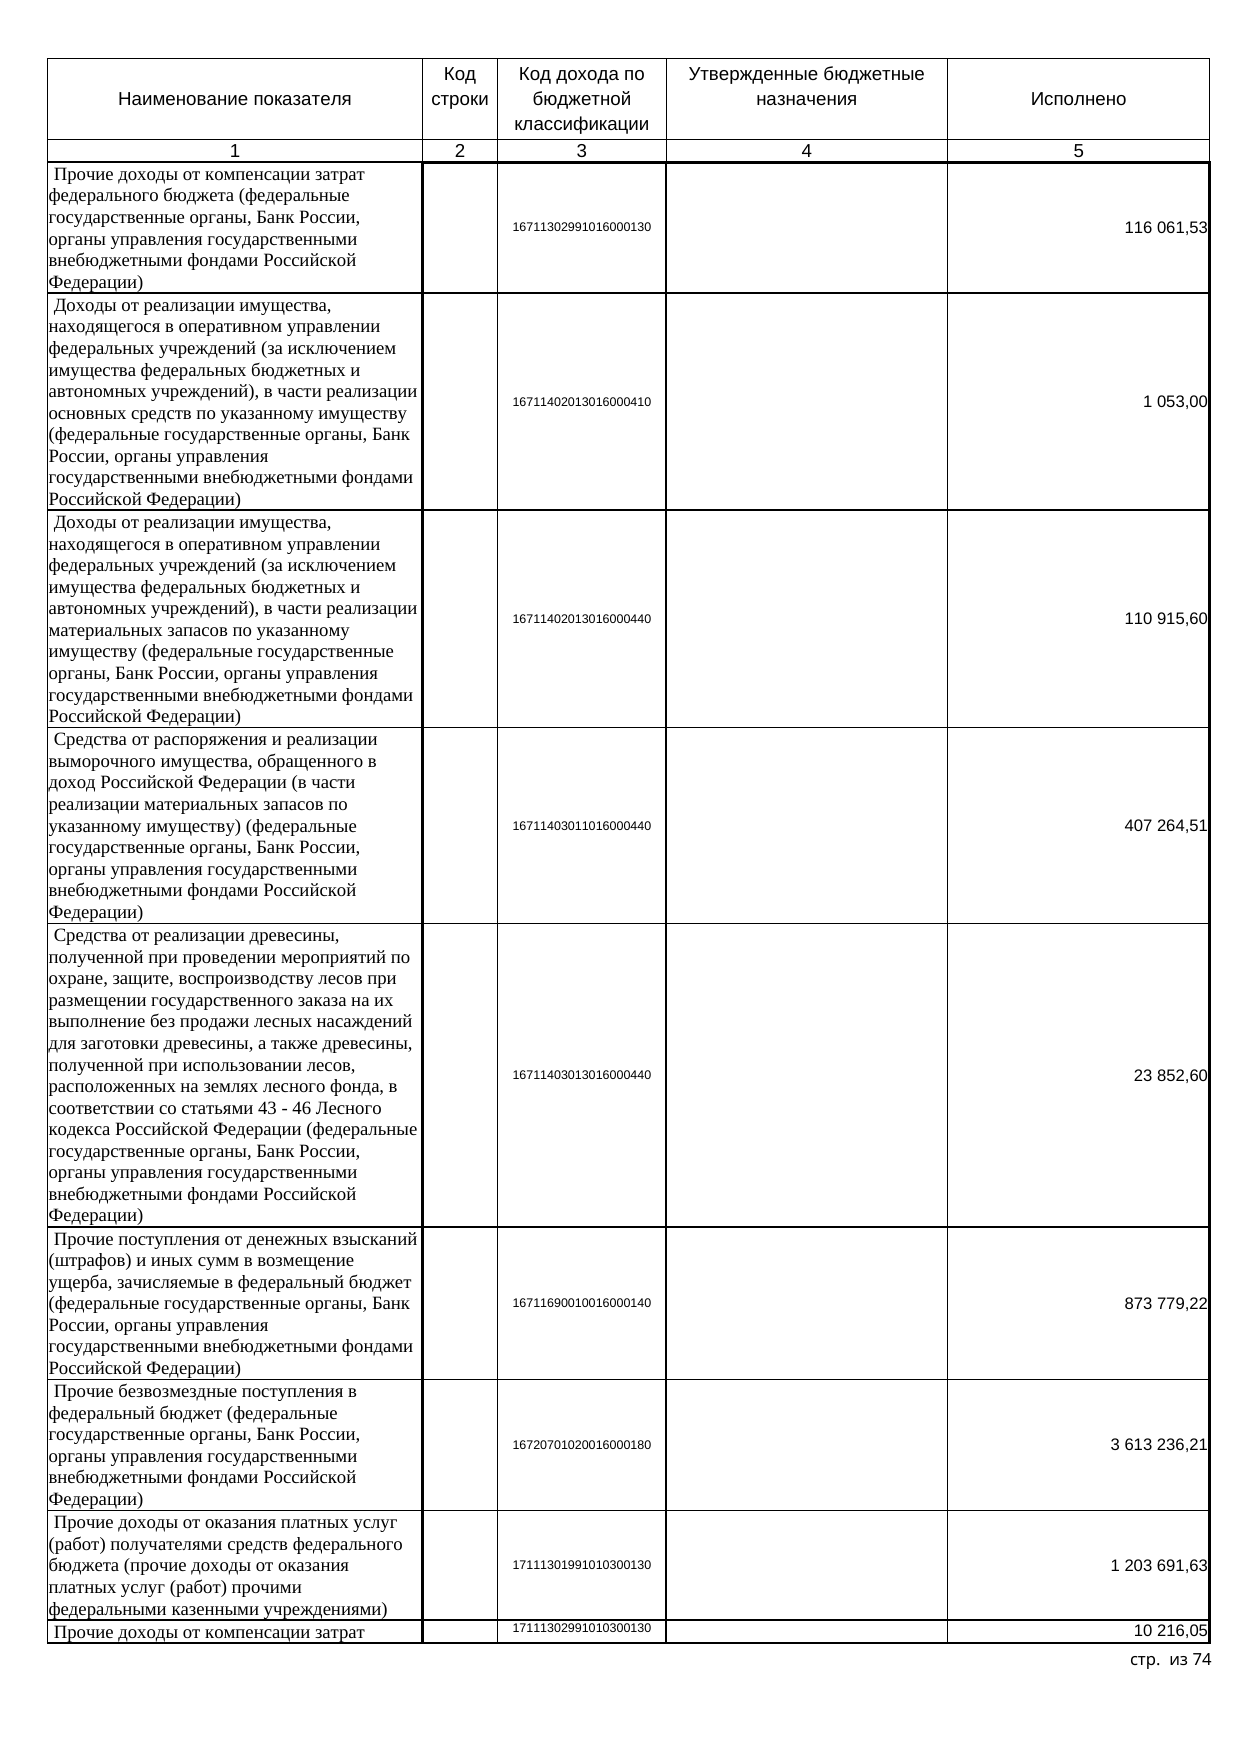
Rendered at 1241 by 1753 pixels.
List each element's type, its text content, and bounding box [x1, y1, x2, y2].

table_cell 1 053,00 [948, 294, 1208, 509]
table_cell классификации [498, 110, 666, 138]
table_cell [424, 1380, 497, 1509]
table_cell [667, 924, 947, 1226]
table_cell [48, 1621, 421, 1642]
table_cell [48, 110, 422, 138]
table_cell 16720701020016000180 [498, 1380, 665, 1509]
table_header Утвержденные бюджетные [667, 59, 947, 88]
table_header Код дохода по [498, 59, 666, 88]
table_cell Прочие доходы от компенсации затрат федерального бюджета (федеральные государственные органы, Банк России, органы управления государственными внебюджетными фондами Российской Федерации) [48, 163, 421, 292]
table_cell 17111302991010300130 [498, 1621, 665, 1642]
table_cell [667, 294, 947, 509]
table_cell Наименование показателя [48, 88, 422, 110]
table_cell [667, 110, 947, 138]
table_cell строки [423, 88, 497, 110]
table_cell бюджетной [498, 88, 666, 110]
table_cell [667, 728, 947, 922]
table_cell 1 203 691,63 [948, 1511, 1208, 1619]
table_cell [948, 110, 1209, 138]
table_cell Прочие безвозмездные поступления в федеральный бюджет (федеральные государственные органы, Банк России, органы управления государственными внебюджетными фондами Российской Федерации) [48, 1380, 421, 1509]
table_cell [424, 1621, 497, 1642]
table_cell 3 613 236,21 [948, 1380, 1208, 1509]
table_cell 16711403011016000440 [498, 728, 665, 922]
table_cell [424, 1228, 497, 1378]
table_cell [424, 164, 497, 292]
table_cell 873 779,22 [948, 1228, 1208, 1378]
table_cell 16711402013016000440 [498, 511, 665, 727]
table_cell [424, 294, 497, 509]
table_cell 1 [48, 140, 422, 161]
table_header Код [423, 59, 497, 88]
table_cell [667, 164, 947, 292]
table_cell [667, 511, 947, 727]
table_cell [424, 924, 497, 1226]
table_cell Средства от реализации древесины, полученной при проведении мероприятий по охране, защите, воспроизводству лесов при размещении государственного заказа на их выполнение без продажи лесных насаждений для заготовки древесины, а также древесины, полученной при использовании лесов, расположенных на землях лесного фонда, в соответствии со статьями 43 - 46 Лесного кодекса Российской Федерации (федеральные государственные органы, Банк России, органы управления государственными внебюджетными фондами Российской Федерации) [48, 924, 421, 1226]
table_cell Средства от распоряжения и реализации выморочного имущества, обращенного в доход Российской Федерации (в части реализации материальных запасов по указанному имуществу) (федеральные государственные органы, Банк России, органы управления государственными внебюджетными фондами Российской Федерации) [48, 728, 421, 922]
table_header [948, 59, 1209, 88]
table_cell 110 915,60 [948, 511, 1208, 727]
table_cell [667, 1621, 947, 1642]
table_cell [667, 1511, 947, 1619]
table_cell [424, 728, 497, 922]
table_cell Прочие доходы от оказания платных услуг (работ) получателями средств федерального бюджета (прочие доходы от оказания платных услуг (работ) прочими федеральными казенными учреждениями) [48, 1511, 421, 1619]
table_cell 10 216,05 [948, 1621, 1208, 1642]
table_cell [667, 1380, 947, 1509]
table_cell 407 264,51 [948, 728, 1208, 922]
table_cell [667, 1228, 947, 1378]
table_cell Исполнено [948, 88, 1209, 110]
table_cell 16711302991016000130 [498, 164, 665, 292]
table_cell 16711403013016000440 [498, 924, 665, 1226]
table_cell Прочие поступления от денежных взысканий (штрафов) и иных сумм в возмещение ущерба, зачисляемые в федеральный бюджет (федеральные государственные органы, Банк России, органы управления государственными внебюджетными фондами Российской Федерации) [48, 1228, 421, 1378]
table_cell 2 [423, 140, 497, 161]
table_cell [424, 1511, 497, 1619]
table_cell Доходы от реализации имущества, находящегося в оперативном управлении федеральных учреждений (за исключением имущества федеральных бюджетных и автономных учреждений), в части реализации основных средств по указанному имуществу (федеральные государственные органы, Банк России, органы управления государственными внебюджетными фондами Российской Федерации) [48, 294, 421, 509]
table_cell 16711690010016000140 [498, 1228, 665, 1378]
table_header [48, 59, 422, 88]
table_cell 3 [498, 140, 666, 161]
table_cell 23 852,60 [948, 924, 1208, 1226]
table_cell [423, 110, 497, 138]
table_cell 4 [667, 140, 947, 161]
table_cell 17111301991010300130 [498, 1511, 665, 1619]
table_cell 116 061,53 [948, 164, 1208, 292]
table_cell [424, 511, 497, 727]
table_cell 16711402013016000410 [498, 294, 665, 509]
table_cell назначения [667, 88, 947, 110]
table_cell Доходы от реализации имущества, находящегося в оперативном управлении федеральных учреждений (за исключением имущества федеральных бюджетных и автономных учреждений), в части реализации материальных запасов по указанному имуществу (федеральные государственные органы, Банк России, органы управления государственными внебюджетными фондами Российской Федерации) [48, 511, 421, 727]
table_cell 5 [948, 140, 1209, 161]
